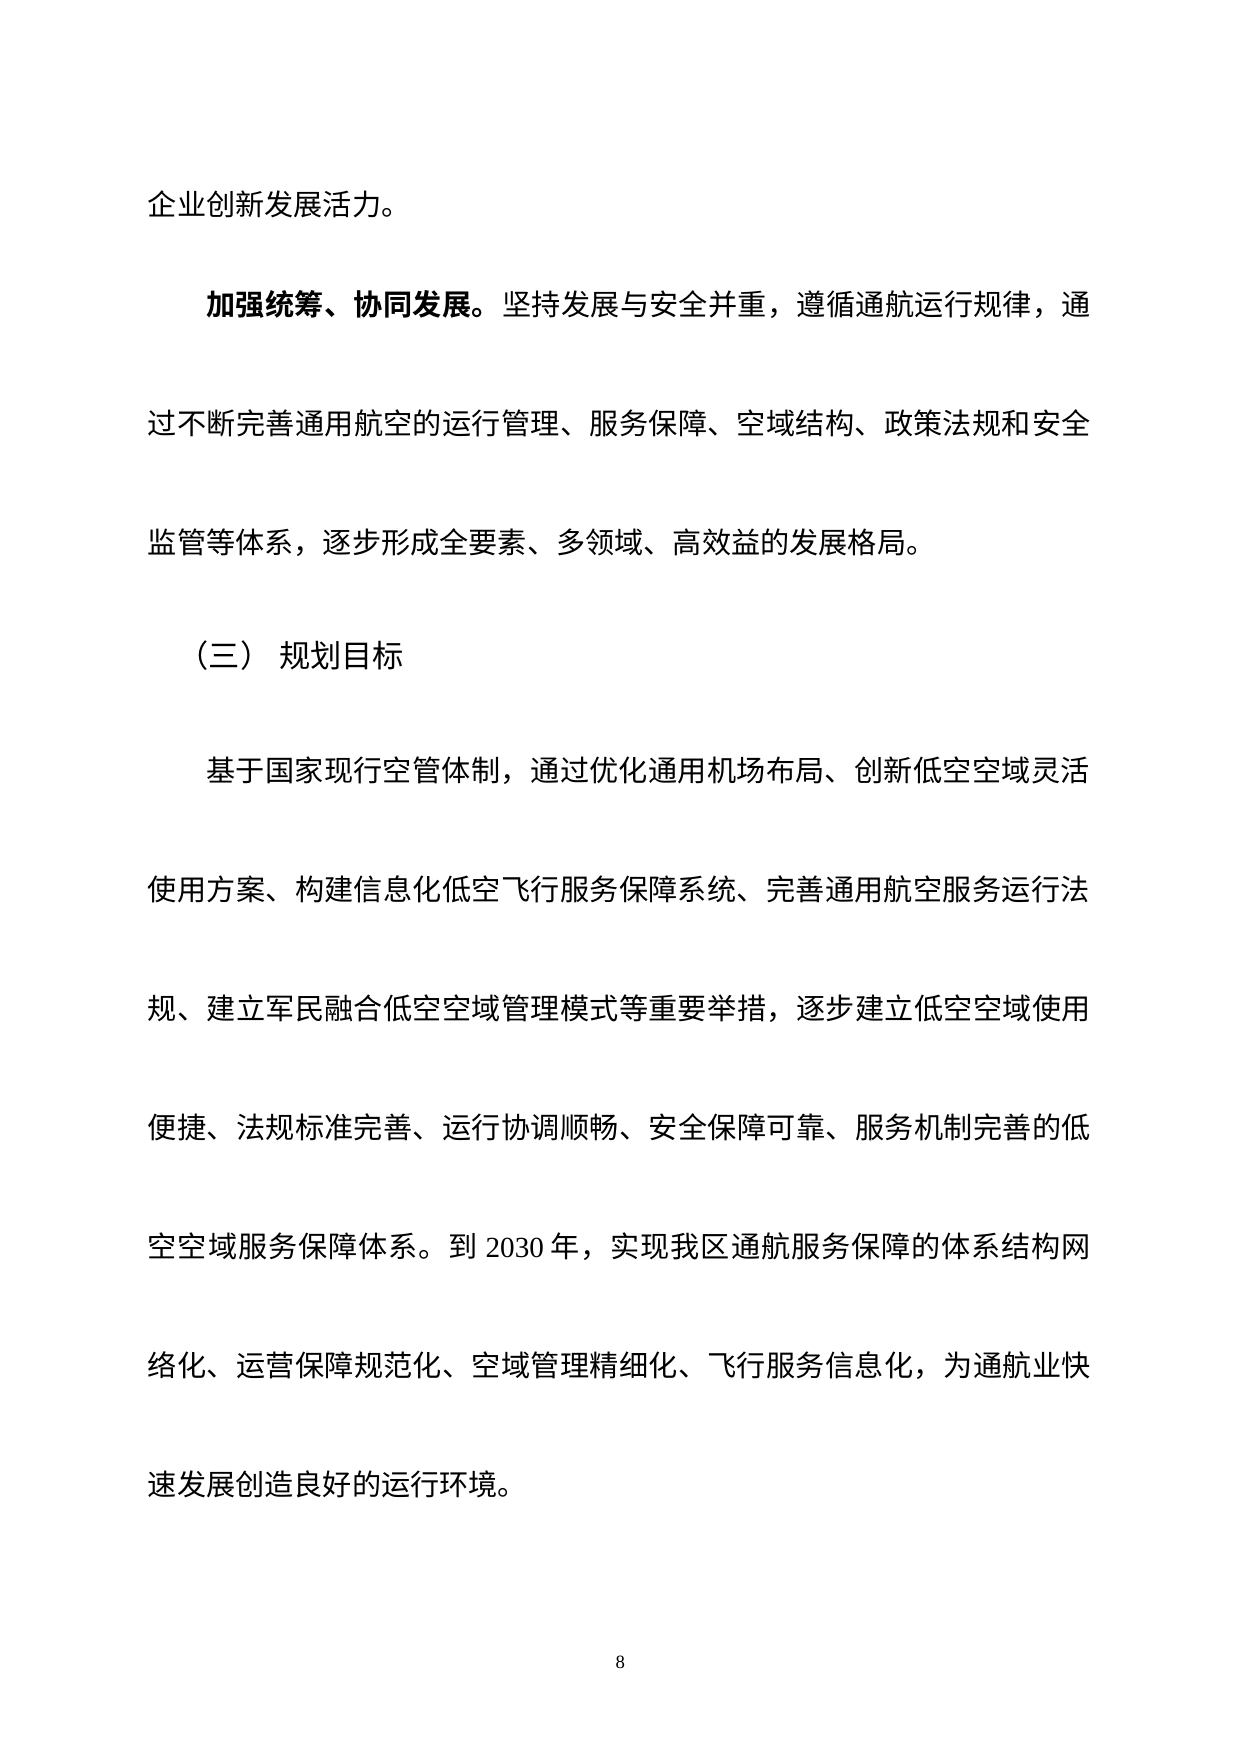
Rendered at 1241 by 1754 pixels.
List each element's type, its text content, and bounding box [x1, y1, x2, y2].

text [148, 163, 1092, 242]
subtitle 规划目标 [177, 614, 1092, 694]
text 加强统筹、协同发展。坚持发展与安全并重，遵循通航运行规律，通过不断完善通用航空的运行管理、服务保障、空域结构、政策法规和安全监管等体系，逐步形成全要素、多领域、高效益的发展格局。 [148, 263, 1092, 581]
text 基于国家现行空管体制，通过优化通用机场布局、创新低空空域灵活使用方案、构建信息化低空飞行服务保障系统、完善通用航空服务运行法规、建立军民融合低空空域管理模式等重要举措，逐步建立低空空域使用便捷、法规标准完善、运行协调顺畅、安全保障可靠、服务机制完善的低空空域服务保障体系。到2030年，实现我区通航服务保障的体系结构网络化、运营保障规范化、空域管理精细化、飞行服务信息化，为通航业快速发展创造良好的运行环境。 [148, 729, 1092, 1522]
